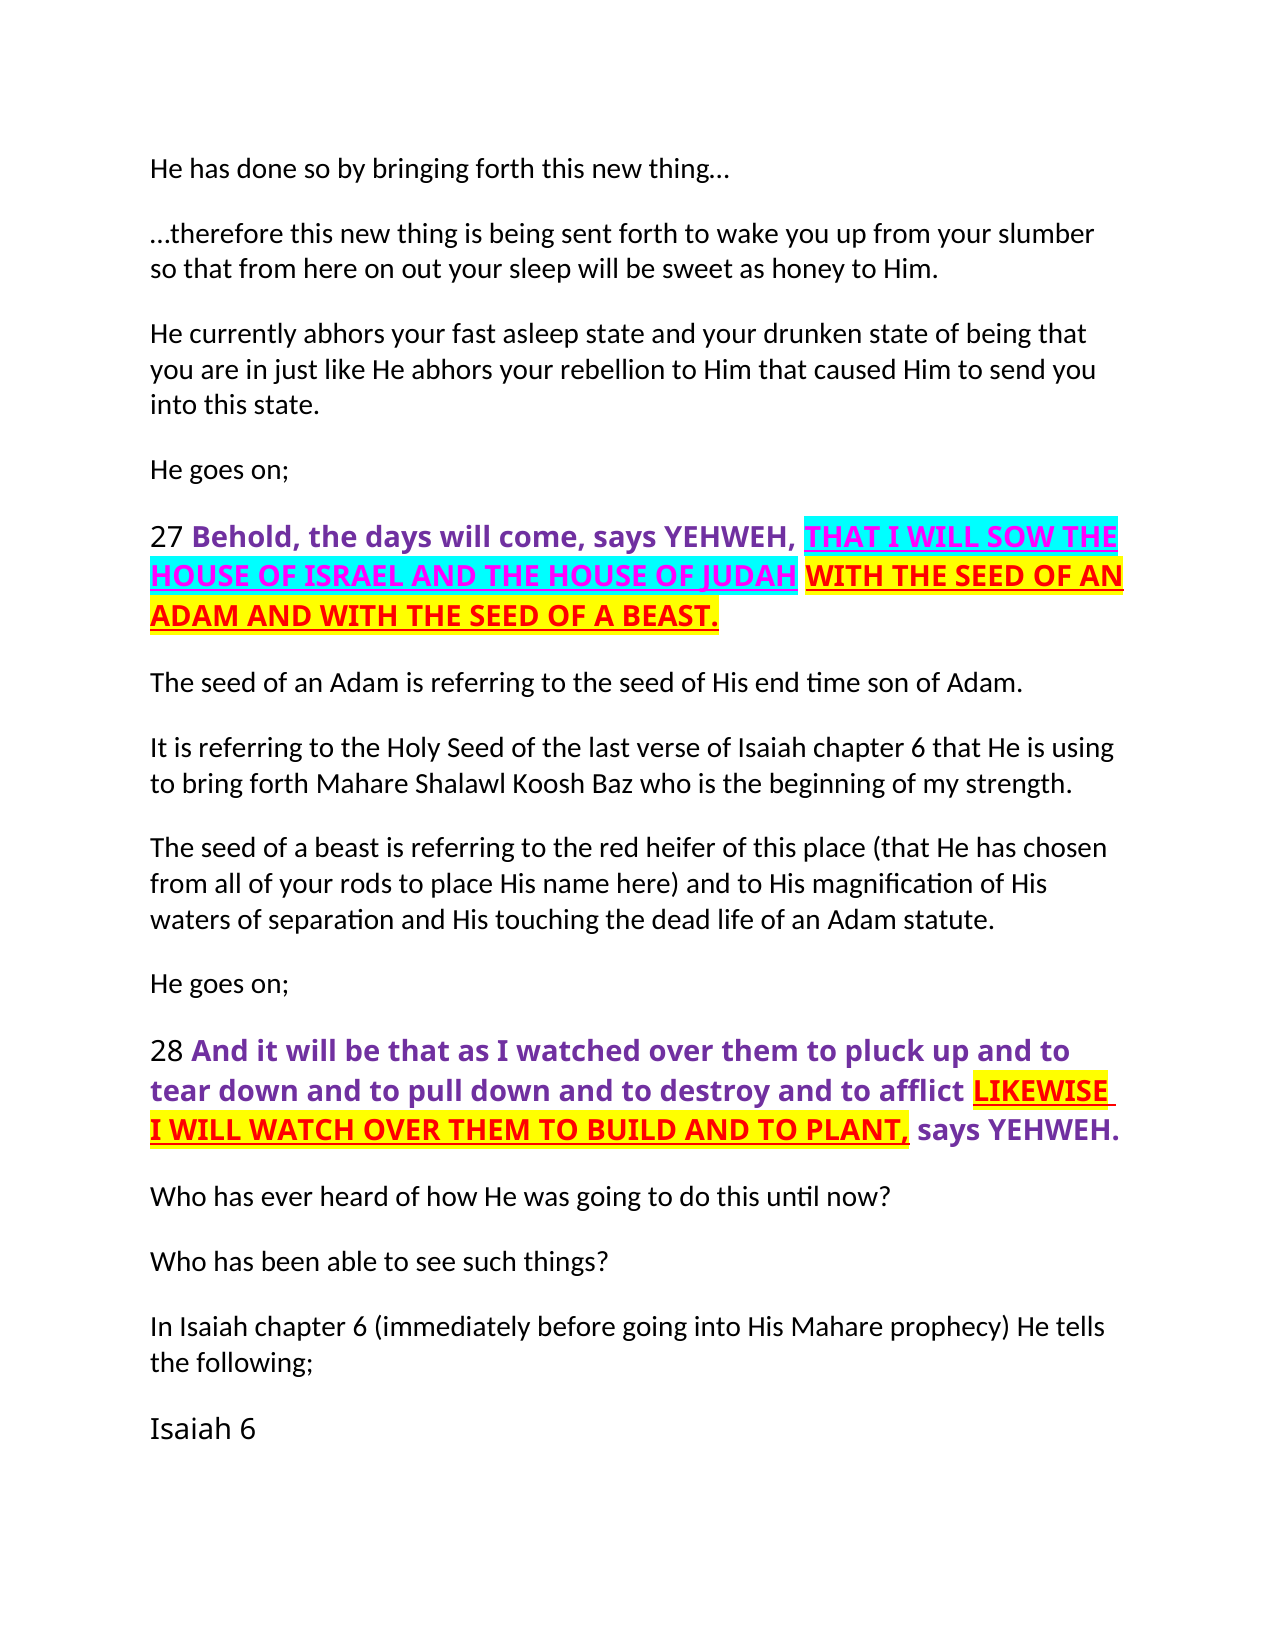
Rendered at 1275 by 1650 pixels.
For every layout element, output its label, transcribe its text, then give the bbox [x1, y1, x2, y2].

text The seed of a beast is referring to the red heifer of this place (that He has chosen from all of your rods to place His name here) and to His magnification of His waters of separation and His touching the dead life of an Adam statute. [150, 829, 1125, 936]
text He goes on; [150, 966, 1125, 1001]
text Isaiah 6 [150, 1408, 1125, 1448]
text It is referring to the Holy Seed of the last verse of Isaiah chapter 6 that He is using to bring forth Mahare Shalawl Koosh Baz who is the beginning of my strength. [150, 729, 1125, 800]
text Who has ever heard of how He was going to do this until now? [150, 1178, 1125, 1214]
text The seed of an Adam is referring to the seed of His end time son of Adam. [150, 664, 1125, 700]
text He has done so by bringing forth this new thing… [150, 150, 1125, 186]
text He goes on; [150, 451, 1125, 487]
text 27 Behold, the days will come, says YEHWEH, THAT I WILL SOW THE HOUSE OF ISRAEL AND THE HOUSE OF JUDAH WITH THE SEED OF AN ADAM AND WITH THE SEED OF A BEAST. [150, 516, 1125, 635]
text Who has been able to see such things? [150, 1243, 1125, 1279]
text 28 And it will be that as I watched over them to pluck up and to tear down and to pull down and to destroy and to afflict LIKEWISE I WILL WATCH OVER THEM TO BUILD AND TO PLANT, says YEHWEH. [150, 1030, 1125, 1149]
text He currently abhors your fast asleep state and your drunken state of being that you are in just like He abhors your rebellion to Him that caused Him to send you into this state. [150, 315, 1125, 422]
text …therefore this new thing is being sent forth to wake you up from your slumber so that from here on out your sleep will be sweet as honey to Him. [150, 215, 1125, 286]
text In Isaiah chapter 6 (immediately before going into His Mahare prophecy) He tells the following; [150, 1308, 1125, 1379]
